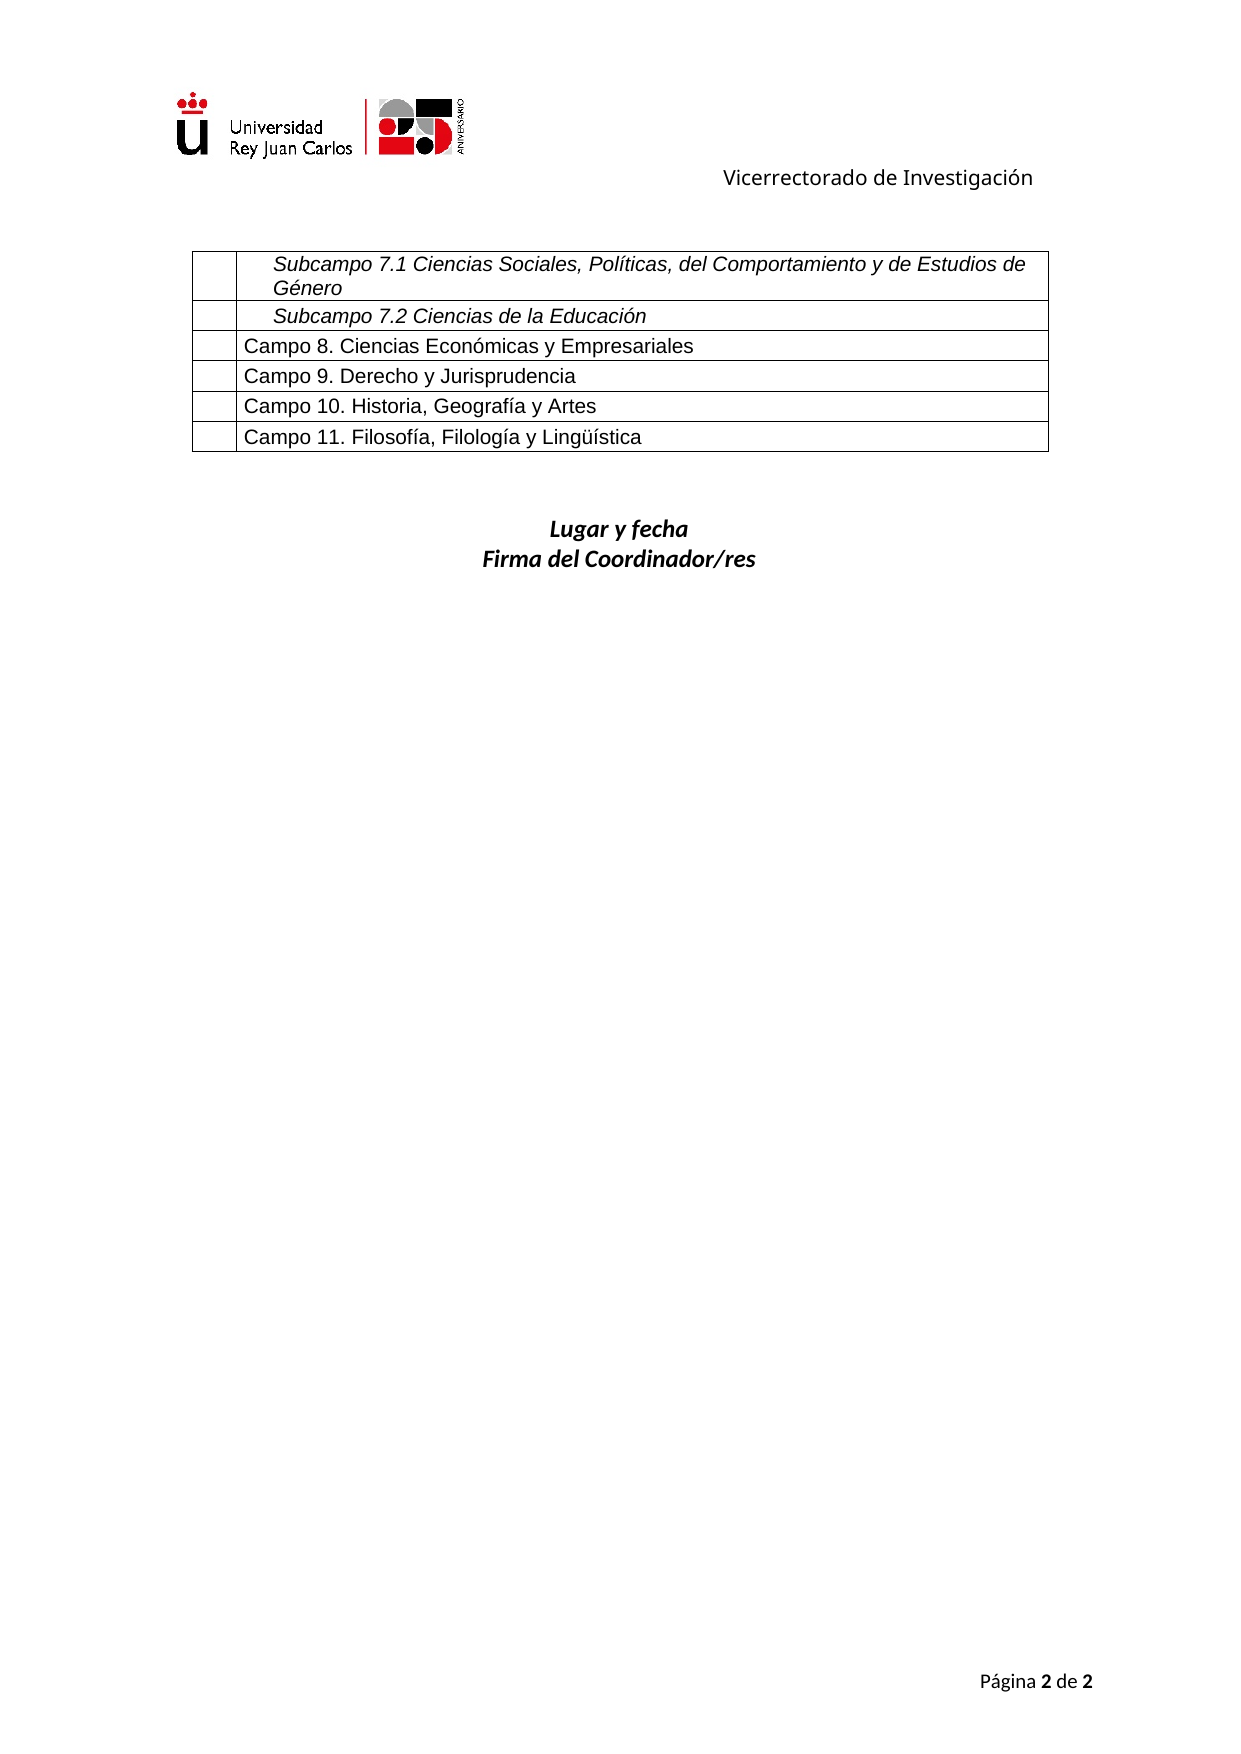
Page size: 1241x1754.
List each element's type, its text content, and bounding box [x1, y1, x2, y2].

table_cell [193, 422, 236, 451]
table_cell Campo 11. Filosofía, Filología y Lingüística [237, 422, 1048, 451]
table_cell Campo 10. Historia, Geografía y Artes [237, 392, 1048, 421]
table_cell [193, 301, 236, 330]
picture [147, 73, 493, 185]
table_cell Subcampo 7.2 Ciencias de la Educación [237, 301, 1048, 330]
table_cell Campo 9. Derecho y Jurisprudencia [237, 361, 1048, 391]
table_cell [193, 252, 236, 300]
table_cell Subcampo 7.1 Ciencias Sociales, Políticas, del Comportamiento y de Estudios de Género [237, 252, 1048, 300]
table_cell [193, 392, 236, 421]
table_cell Campo 8. Ciencias Económicas y Empresariales [237, 331, 1048, 360]
table_cell [193, 361, 236, 391]
table_cell [193, 331, 236, 360]
text Firma del Coordinador/res [148, 544, 1092, 574]
text Lugar y fecha [148, 513, 1092, 544]
